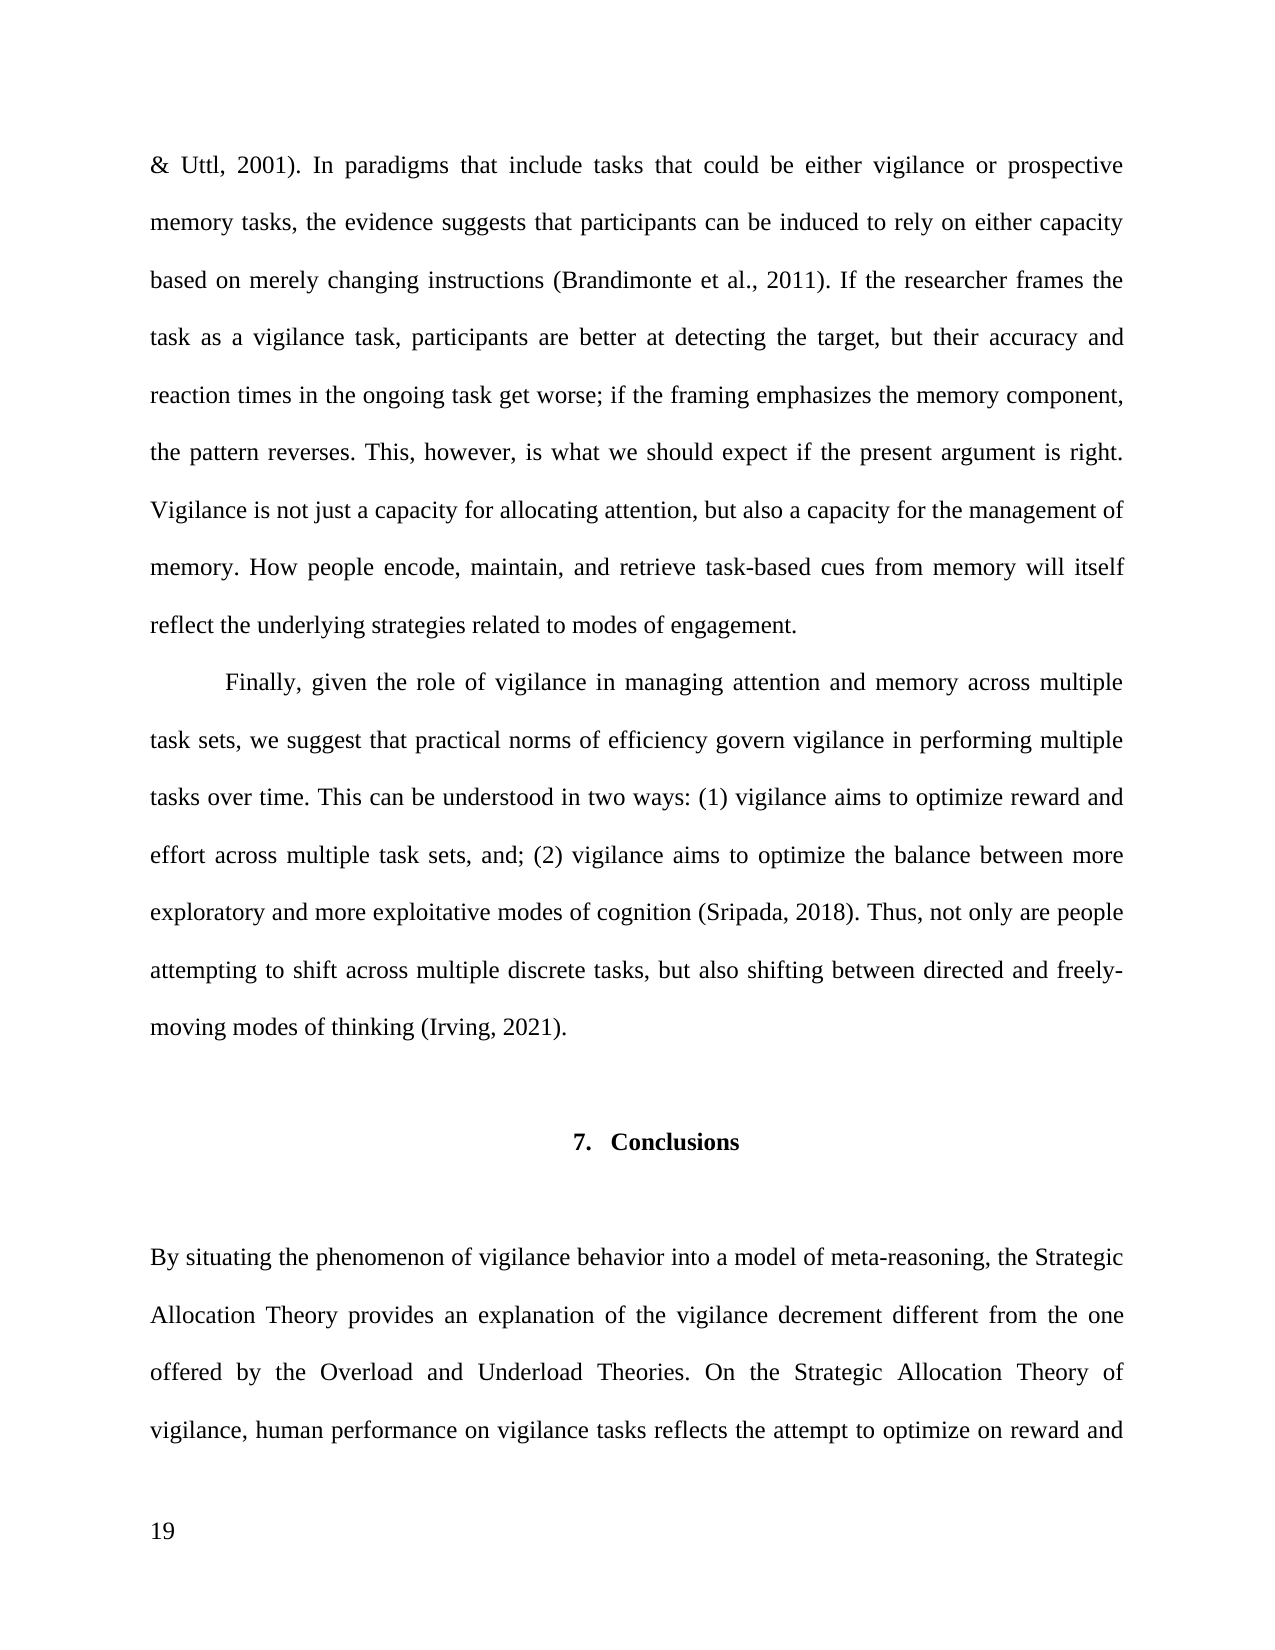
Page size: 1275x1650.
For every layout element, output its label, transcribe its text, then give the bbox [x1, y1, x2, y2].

list Conclusions [187, 1127, 1125, 1156]
text Finally, given the role of vigilance in managing attention and memory across multiple task sets, we suggest that practical norms of efficiency govern vigilance in performing multiple tasks over time. This can be understood in two ways: (1) vigilance aims to optimize reward and effort across multiple task sets, and; (2) vigilance aims to optimize the balance between more exploratory and more exploitative modes of cognition (Sripada, 2018). Thus, not only are people attempting to shift across multiple discrete tasks, but also shifting between directed and freely-moving modes of thinking (Irving, 2021). [150, 667, 1125, 1041]
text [150, 150, 1125, 639]
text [150, 1242, 1125, 1444]
